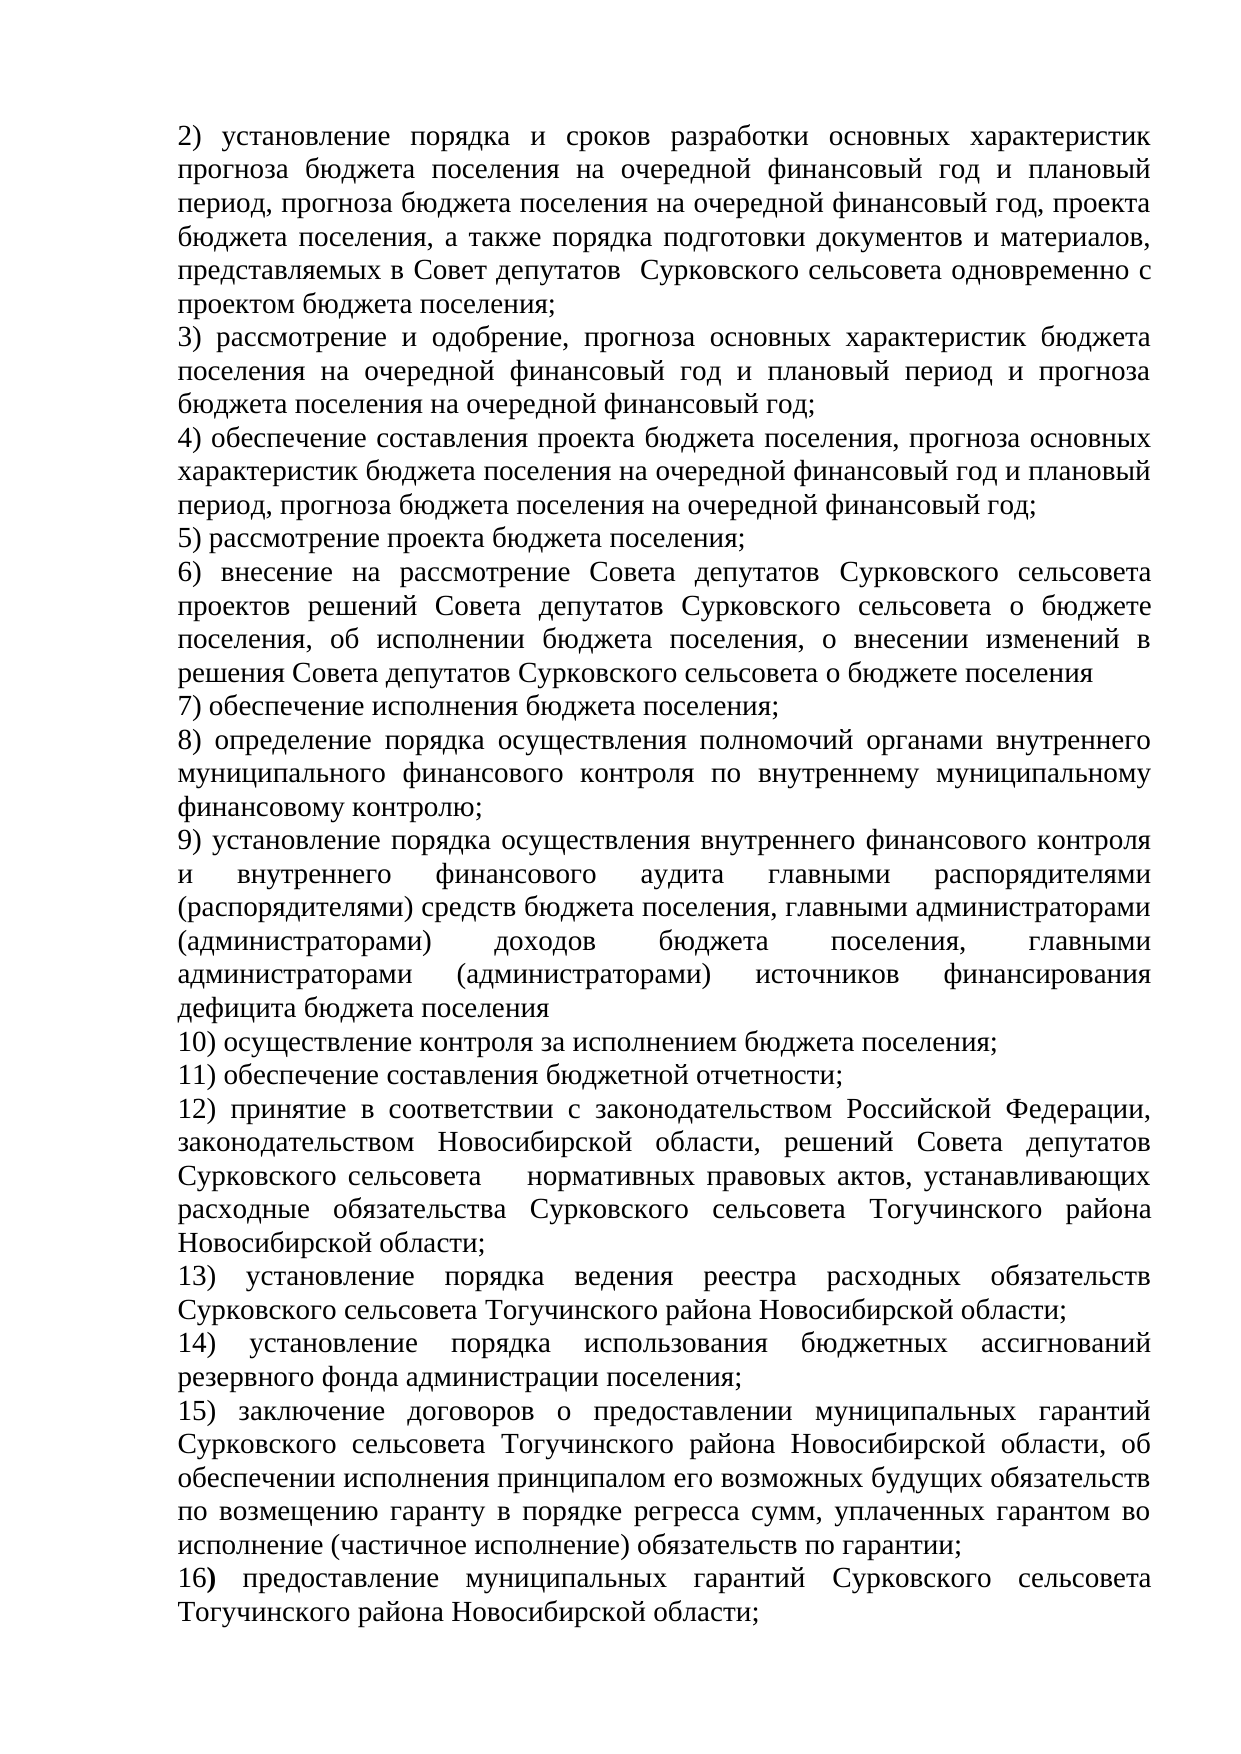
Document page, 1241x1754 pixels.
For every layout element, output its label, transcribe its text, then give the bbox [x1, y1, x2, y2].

text 9) установление порядка осуществления внутреннего финансового контроля и внутреннего финансового аудита главными распорядителями (распорядителями) средств бюджета поселения, главными администраторами (администраторами) доходов бюджета поселения, главными администраторами (администраторами) источников финансирования дефицита бюджета поселения [177, 822, 1152, 1024]
text 5) рассмотрение проекта бюджета поселения; [177, 521, 1152, 554]
text 12) принятие в соответствии с законодательством Российской Федерации, законодательством Новосибирской области, решений Совета депутатов Сурковского сельсовета нормативных правовых актов, устанавливающих расходные обязательства Сурковского сельсовета Тогучинского района Новосибирской области; [177, 1091, 1152, 1258]
text 7) обеспечение исполнения бюджета поселения; [177, 688, 1152, 722]
text 6) внесение на рассмотрение Совета депутатов Сурковского сельсовета проектов решений Совета депутатов Сурковского сельсовета о бюджете поселения, об исполнении бюджета поселения, о внесении изменений в решения Совета депутатов Сурковского сельсовета о бюджете поселения [177, 554, 1152, 688]
text 16) предоставление муниципальных гарантий Сурковского сельсовета Тогучинского района Новосибирской области; [177, 1560, 1152, 1627]
text 14) установление порядка использования бюджетных ассигнований резервного фонда администрации поселения; [177, 1326, 1152, 1393]
text 8) определение порядка осуществления полномочий органами внутреннего муниципального финансового контроля по внутреннему муниципальному финансовому контролю; [177, 722, 1152, 822]
text 11) обеспечение составления бюджетной отчетности; [177, 1057, 1152, 1091]
text 2) установление порядка и сроков разработки основных характеристик прогноза бюджета поселения на очередной финансовый год и плановый период, прогноза бюджета поселения на очередной финансовый год, проекта бюджета поселения, а также порядка подготовки документов и материалов, представляемых в Совет депутатов Сурковского сельсовета одновременно с проектом бюджета поселения; [177, 118, 1152, 319]
text 13) установление порядка ведения реестра расходных обязательств Сурковского сельсовета Тогучинского района Новосибирской области; [177, 1258, 1152, 1326]
text 4) обеспечение составления проекта бюджета поселения, прогноза основных характеристик бюджета поселения на очередной финансовый год и плановый период, прогноза бюджета поселения на очередной финансовый год; [177, 420, 1152, 521]
text 3) рассмотрение и одобрение, прогноза основных характеристик бюджета поселения на очередной финансовый год и плановый период и прогноза бюджета поселения на очередной финансовый год; [177, 319, 1152, 420]
text 15) заключение договоров о предоставлении муниципальных гарантий Сурковского сельсовета Тогучинского района Новосибирской области, об обеспечении исполнения принципалом его возможных будущих обязательств по возмещению гаранту в порядке регресса сумм, уплаченных гарантом во исполнение (частичное исполнение) обязательств по гарантии; [177, 1393, 1152, 1560]
text 10) осуществление контроля за исполнением бюджета поселения; [177, 1024, 1152, 1057]
